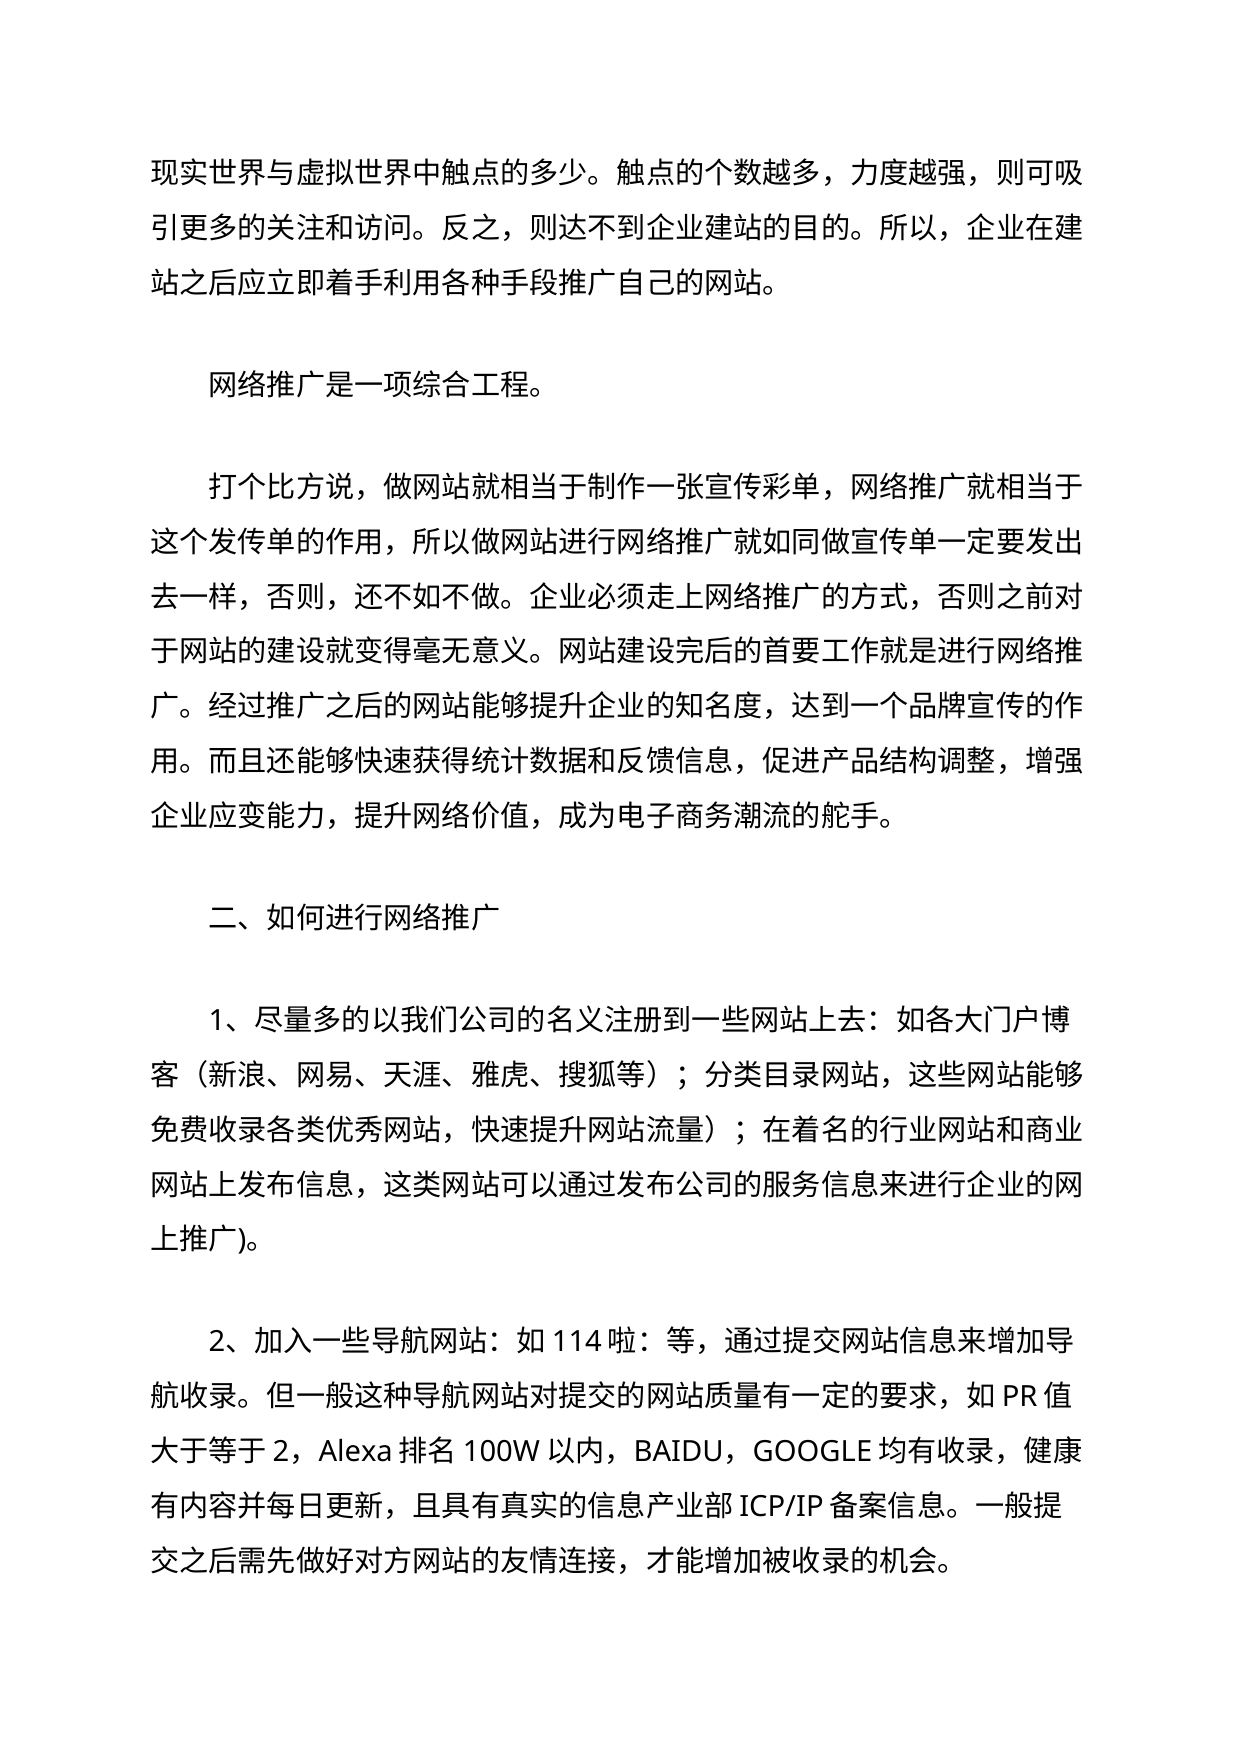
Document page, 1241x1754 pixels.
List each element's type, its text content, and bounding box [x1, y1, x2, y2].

text 二、如何进行网络推广 [150, 894, 1090, 937]
text 1、尽量多的以我们公司的名义注册到一些网站上去：如各大门户博客（新浪、网易、天涯、雅虎、搜狐等）；分类目录网站，这些网站能够免费收录各类优秀网站，快速提升网站流量）；在着名的行业网站和商业网站上发布信息，这类网站可以通过发布公司的服务信息来进行企业的网上推广)。 [150, 996, 1090, 1258]
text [150, 150, 1090, 302]
text 2、加入一些导航网站：如114啦：等，通过提交网站信息来增加导航收录。但一般这种导航网站对提交的网站质量有一定的要求，如PR值大于等于2，Alexa排名100W以内，BAIDU，GOOGLE均有收录，健康有内容并每日更新，且具有真实的信息产业部ICP/IP备案信息。一般提交之后需先做好对方网站的友情连接，才能增加被收录的机会。 [150, 1318, 1090, 1580]
text 打个比方说，做网站就相当于制作一张宣传彩单，网络推广就相当于这个发传单的作用，所以做网站进行网络推广就如同做宣传单一定要发出去一样，否则，还不如不做。企业必须走上网络推广的方式，否则之前对于网站的建设就变得毫无意义。网站建设完后的首要工作就是进行网络推广。经过推广之后的网站能够提升企业的知名度，达到一个品牌宣传的作用。而且还能够快速获得统计数据和反馈信息，促进产品结构调整，增强企业应变能力，提升网络价值，成为电子商务潮流的舵手。 [150, 463, 1090, 835]
text 网络推广是一项综合工程。 [150, 362, 1090, 404]
